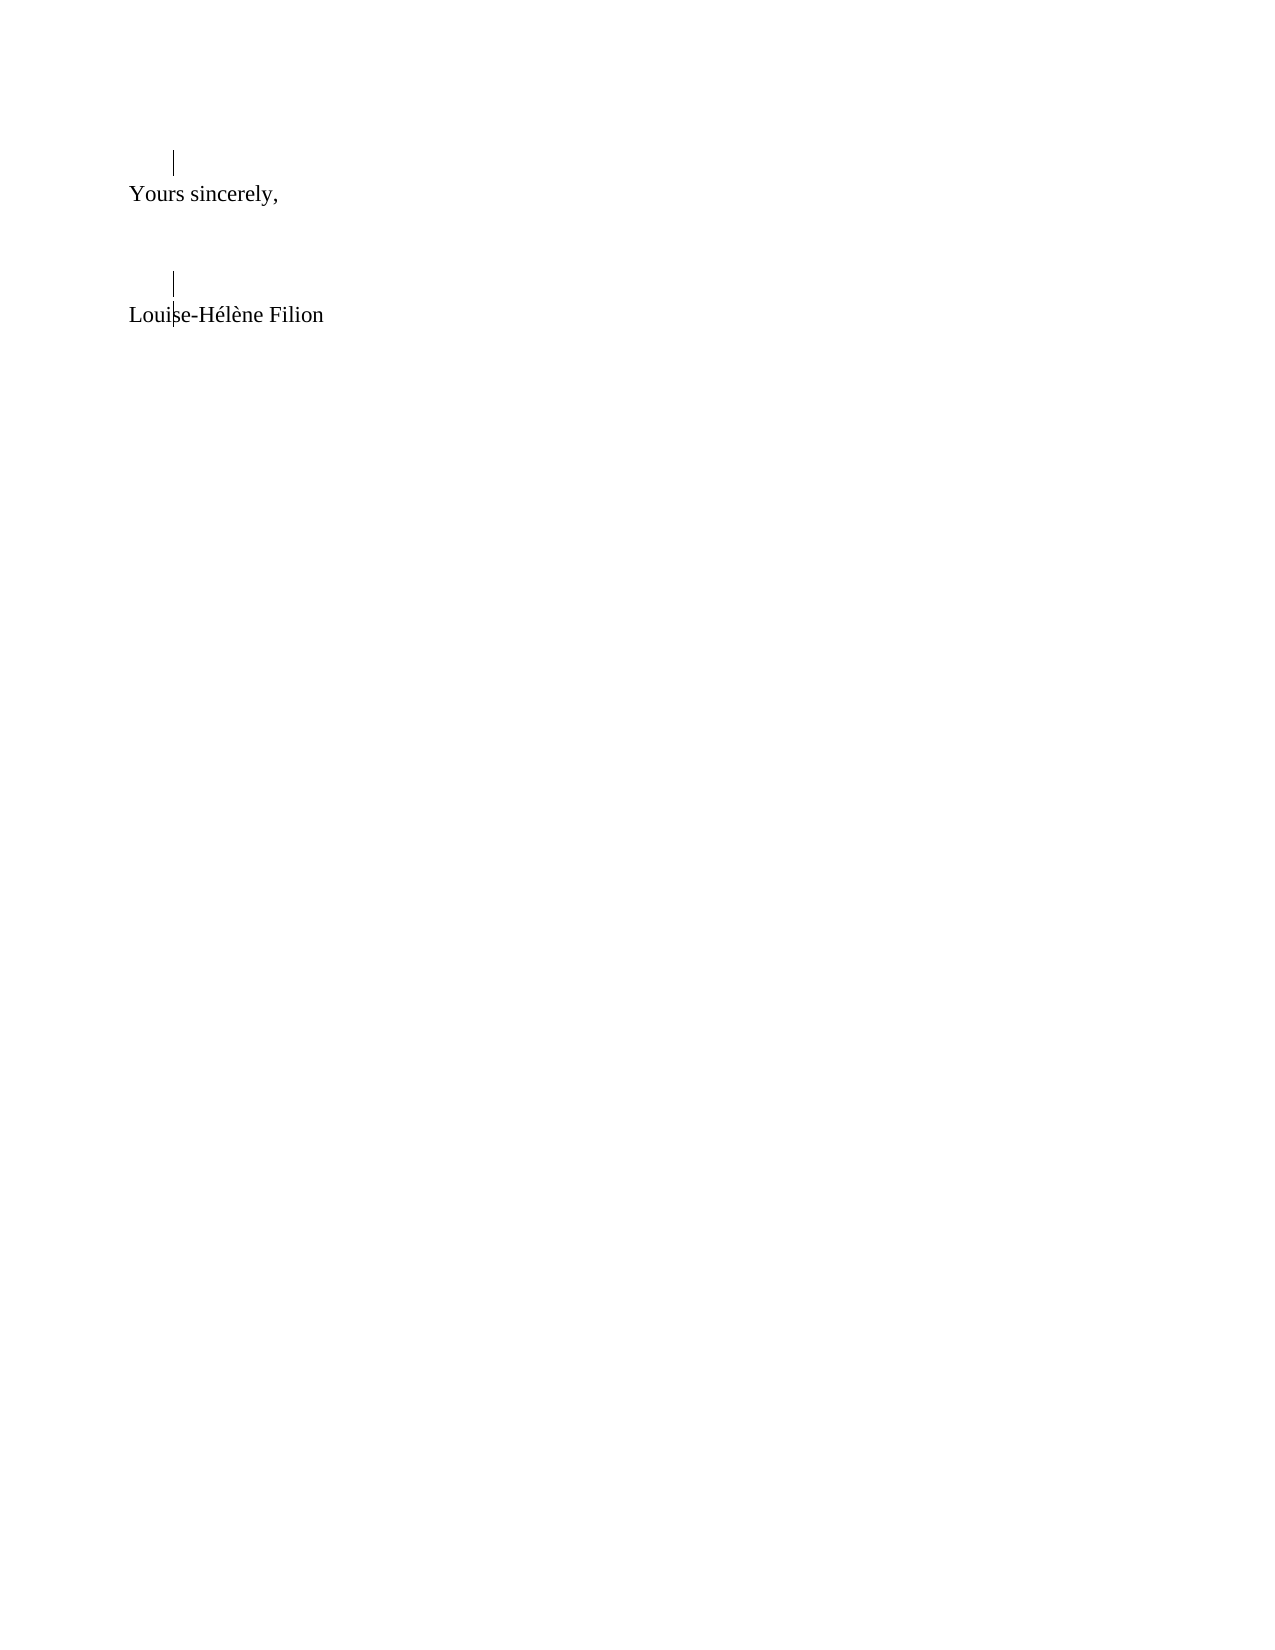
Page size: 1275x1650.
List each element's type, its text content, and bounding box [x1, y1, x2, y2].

text Yours sincerely, [128, 180, 1147, 207]
text Louise-Hélène Filion [174, 301, 1147, 327]
